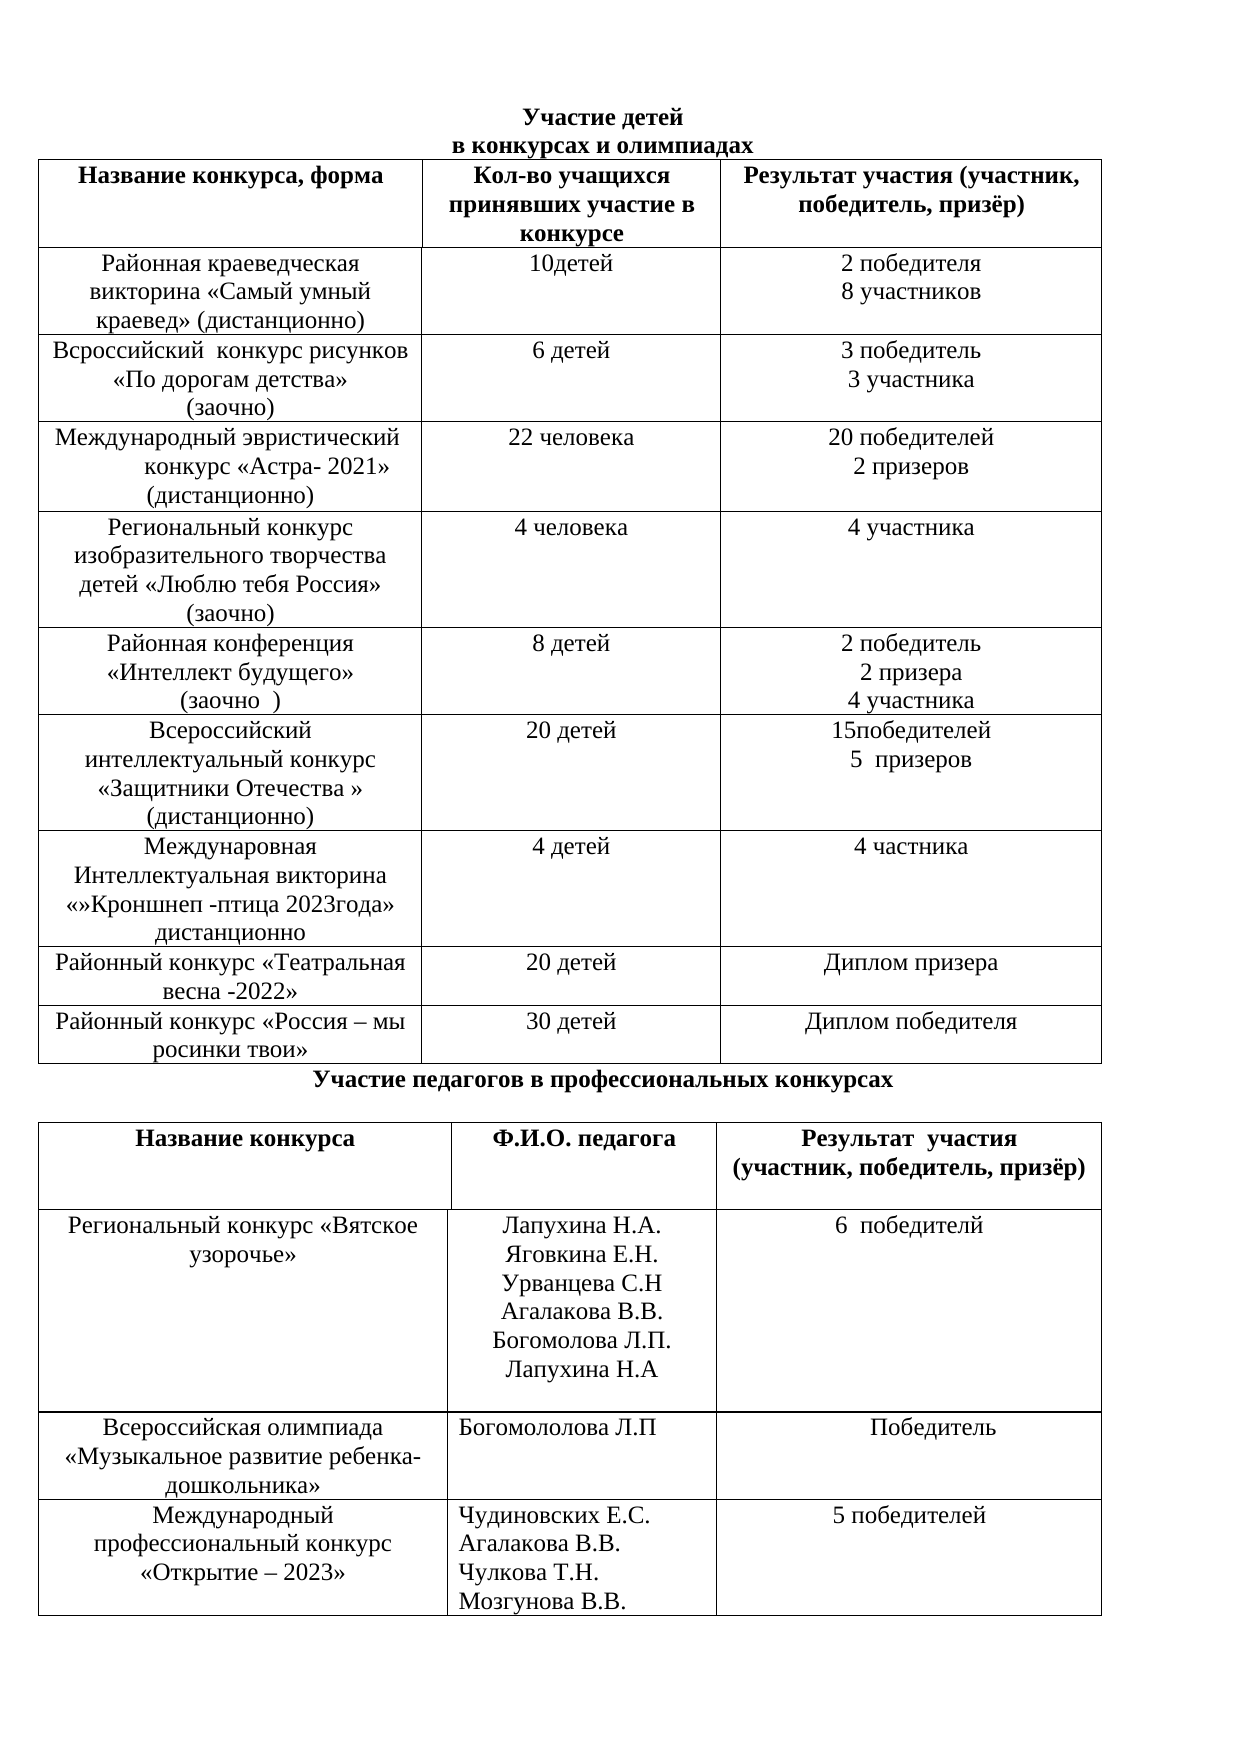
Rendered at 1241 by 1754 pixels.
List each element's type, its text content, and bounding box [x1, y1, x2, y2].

table_header Ф.И.О. педагога [452, 1123, 716, 1209]
table_cell 6 детей [422, 335, 720, 421]
table_header Результат участия (участник, победитель, призёр) [717, 1123, 1101, 1209]
table_cell Районный конкурс «Россия – мы росинки твои» [39, 1006, 421, 1063]
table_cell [39, 1500, 447, 1615]
table_cell 3 победитель 3 участника [721, 335, 1101, 421]
table_cell Междунаровная Интеллектуальная викторина «»Кроншнеп -птица 2023года» дистанционно [39, 831, 421, 946]
table_cell Всероссийский интеллектуальный конкурс «Защитники Отечества » (дистанционно) [39, 715, 421, 830]
table_cell Лапухина Н.А. Яговкина Е.Н. Урванцева С.Н Агалакова В.В. Богомолова Л.П. Лапухина Н.А [448, 1210, 716, 1411]
text Участие детей [112, 102, 1093, 131]
table_cell 2 победитель 2 призера 4 участника [721, 628, 1101, 714]
table_cell 20 детей [422, 947, 720, 1005]
table_header Название конкурса [39, 1123, 451, 1209]
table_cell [448, 1500, 716, 1615]
table_cell Районная конференция «Интеллект будущего» (заочно ) [39, 628, 421, 714]
table_cell Всероссийская олимпиада «Музыкальное развитие ребенка-дошкольника» [39, 1413, 447, 1499]
table_cell Всроссийский конкурс рисунков «По дорогам детства» (заочно) [39, 335, 421, 421]
table_cell 15победителей 5 призеров [721, 715, 1101, 830]
table_cell Победитель [717, 1413, 1101, 1499]
table_header Название конкурса, форма [39, 160, 422, 247]
table_cell Богомололова Л.П [448, 1413, 716, 1499]
table_header Результат участия (участник, победитель, призёр) [721, 160, 1101, 247]
text Участие педагогов в профессиональных конкурсах [112, 1064, 1093, 1093]
text в конкурсах и олимпиадах [112, 131, 1093, 159]
table_cell 6 победителй [717, 1210, 1101, 1411]
table_cell Региональный конкурс изобразительного творчества детей «Люблю тебя Россия» (заочно) [39, 512, 421, 627]
table_cell 20 победителей 2 призеров [721, 422, 1101, 511]
table_header Кол-во учащихся принявших участие в конкурсе [423, 160, 720, 247]
table_cell Районная краеведческая викторина «Самый умный краевед» (дистанционно) [39, 248, 421, 334]
table_cell 10детей [422, 248, 720, 334]
table_cell 30 детей [422, 1006, 720, 1063]
table_cell Диплом победителя [721, 1006, 1101, 1063]
table_cell Международный эвристический конкурс «Астра- 2021» (дистанционно) [39, 422, 421, 511]
table_cell 5 победителей [717, 1500, 1101, 1615]
table_cell 4 участника [721, 512, 1101, 627]
table_cell 4 детей [422, 831, 720, 946]
table_cell 4 человека [422, 512, 720, 627]
table_cell 8 детей [422, 628, 720, 714]
table_cell Районный конкурс «Театральная весна -2022» [39, 947, 421, 1005]
table_cell 2 победителя 8 участников [721, 248, 1101, 334]
table_cell Диплом призера [721, 947, 1101, 1005]
table_cell 22 человека [422, 422, 720, 511]
table_cell Региональный конкурс «Вятское узорочье» [39, 1210, 447, 1411]
table_cell 20 детей [422, 715, 720, 830]
table_cell 4 частника [721, 831, 1101, 946]
